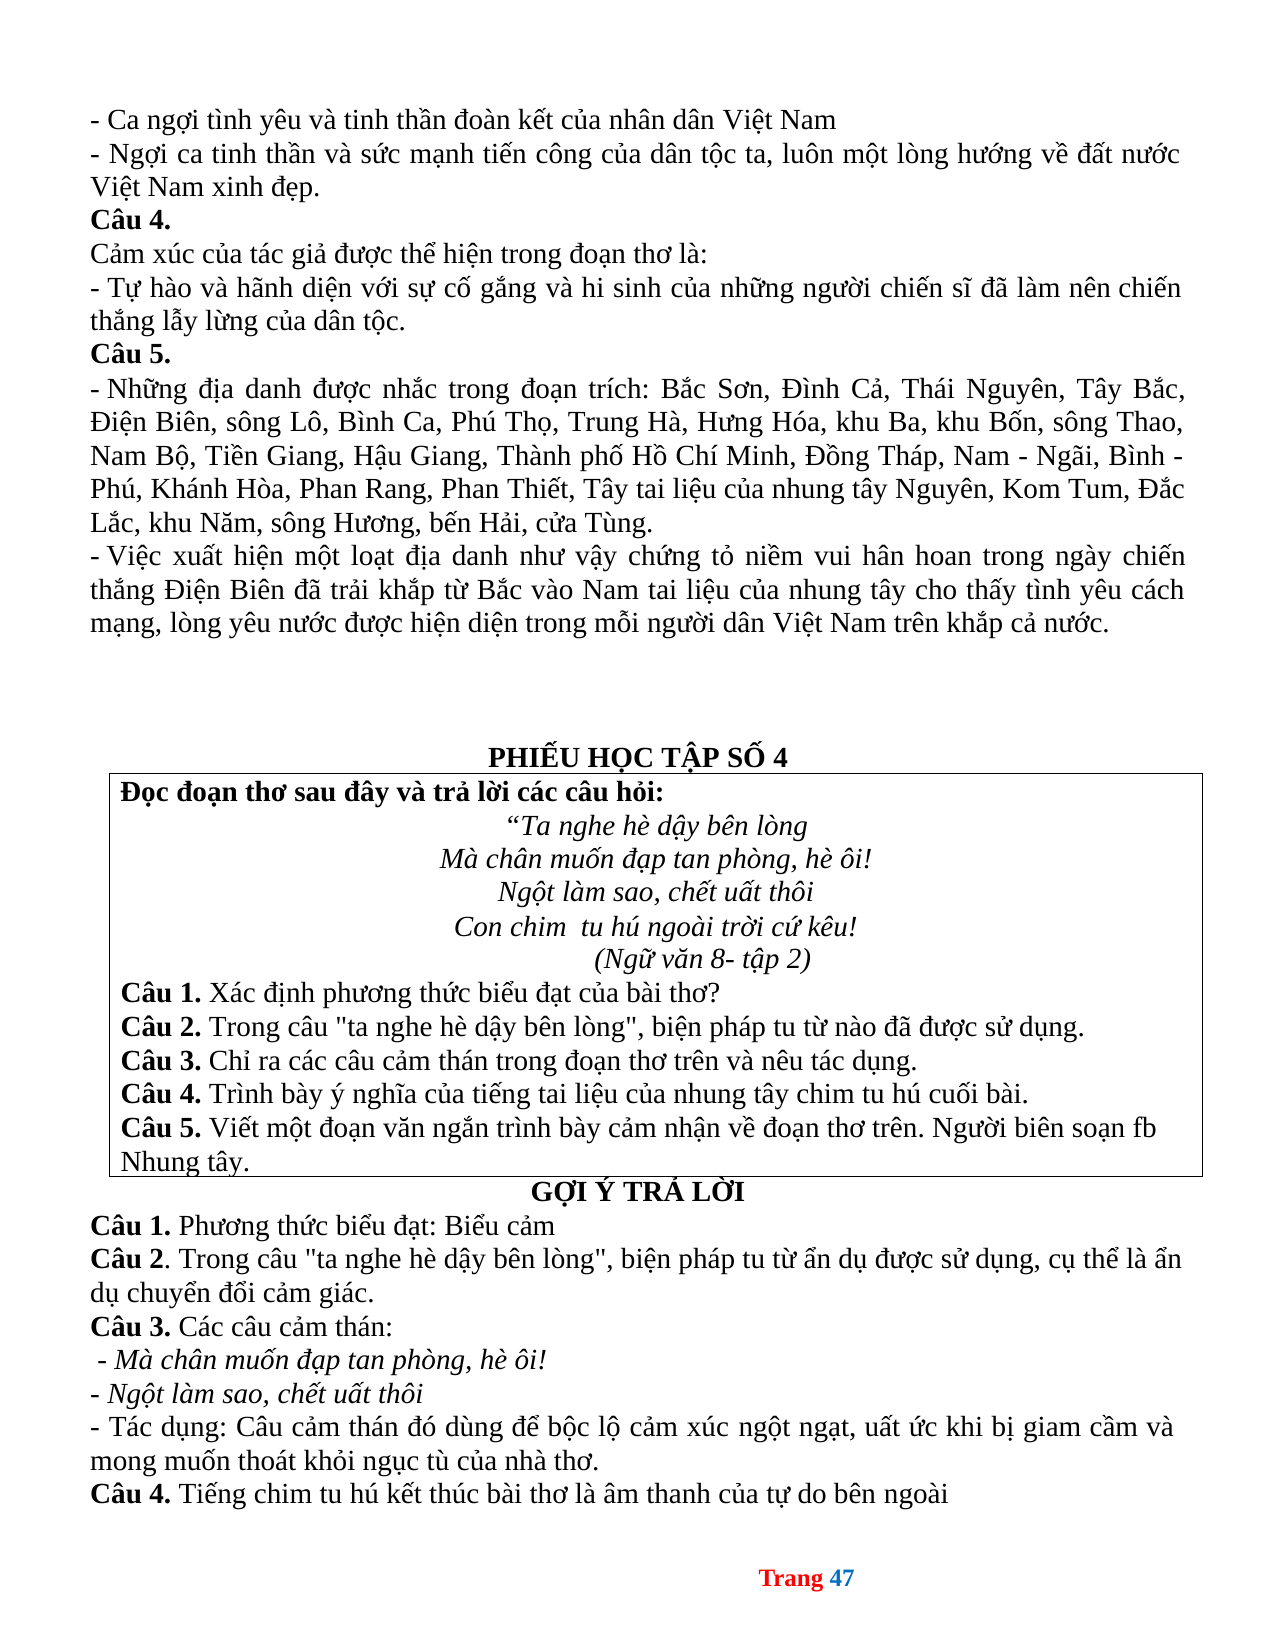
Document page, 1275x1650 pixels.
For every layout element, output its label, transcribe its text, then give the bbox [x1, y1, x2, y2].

list Ngợi ca tinh thần và sức mạnh tiến công của dân tộc ta, luôn một lòng hướng về đất nước Việt Nam xinh đẹp. [90, 136, 1184, 203]
text Câu 2. Trong câu "ta nghe hè dậy bên lòng", biện pháp tu từ ẩn dụ được sử dụng, cụ thể là ẩn dụ chuyển đổi cảm giác. [90, 1241, 1190, 1308]
list Mà chân muốn đạp tan phòng, hè ôi! [97, 1342, 1252, 1376]
text Câu 3. Các câu cảm thán: [90, 1309, 1190, 1342]
text Cảm xúc của tác giả được thể hiện trong đoạn thơ là: [90, 236, 1252, 270]
list Những địa danh được nhắc trong đoạn trích: Bắc Sơn, Đình Cả, Thái Nguyên, Tây Bắc, Điện Biên, sông Lô, Bình Ca, Phú Thọ, Trung Hà, Hưng Hóa, khu Ba, khu Bốn, sông Thao, Nam Bộ, Tiền Giang, Hậu Giang, Thành phố Hồ Chí Minh, Đồng Tháp, Nam - Ngãi, Bình - Phú, Khánh Hòa, Phan Rang, Phan Thiết, Tây tai liệu của nhung tây Nguyên, Kom Tum, Đắc Lắc, khu Năm, sông Hương, bến Hải, cửa Tùng. [90, 371, 1186, 538]
text Câu 1. Phương thức biểu đạt: Biểu cảm [90, 1208, 1252, 1241]
list Tự hào và hãnh diện với sự cố gắng và hi sinh của những người chiến sĩ đã làm nên chiến thắng lẫy lừng của dân tộc. [90, 270, 1186, 337]
list Tác dụng: Câu cảm thán đó dùng để bộc lộ cảm xúc ngột ngạt, uất ức khi bị giam cầm và mong muốn thoát khỏi ngục tù của nhà thơ. [90, 1409, 1185, 1477]
list Ca ngợi tình yêu và tinh thần đoàn kết của nhân dân Việt Nam [90, 102, 1252, 136]
list Việc xuất hiện một loạt địa danh như vậy chứng tỏ niềm vui hân hoan trong ngày chiến thắng Điện Biên đã trải khắp từ Bắc vào Nam tai liệu của nhung tây cho thấy tình yêu cách mạng, lòng yêu nước được hiện diện trong mỗi người dân Việt Nam trên khắp cả nước. [90, 538, 1186, 639]
text Câu 4. Tiếng chim tu hú kết thúc bài thơ là âm thanh của tự do bên ngoài [90, 1477, 1252, 1510]
subtitle Câu 4. [90, 203, 1252, 236]
text GỢI Ý TRẢ LỜI [88, 1177, 1188, 1208]
subtitle Câu 5. [90, 337, 1252, 371]
text - Ngột làm sao, chết uất thôi [90, 1376, 1252, 1409]
subtitle PHIẾU HỌC TẬP SỐ 4 [88, 740, 1188, 773]
